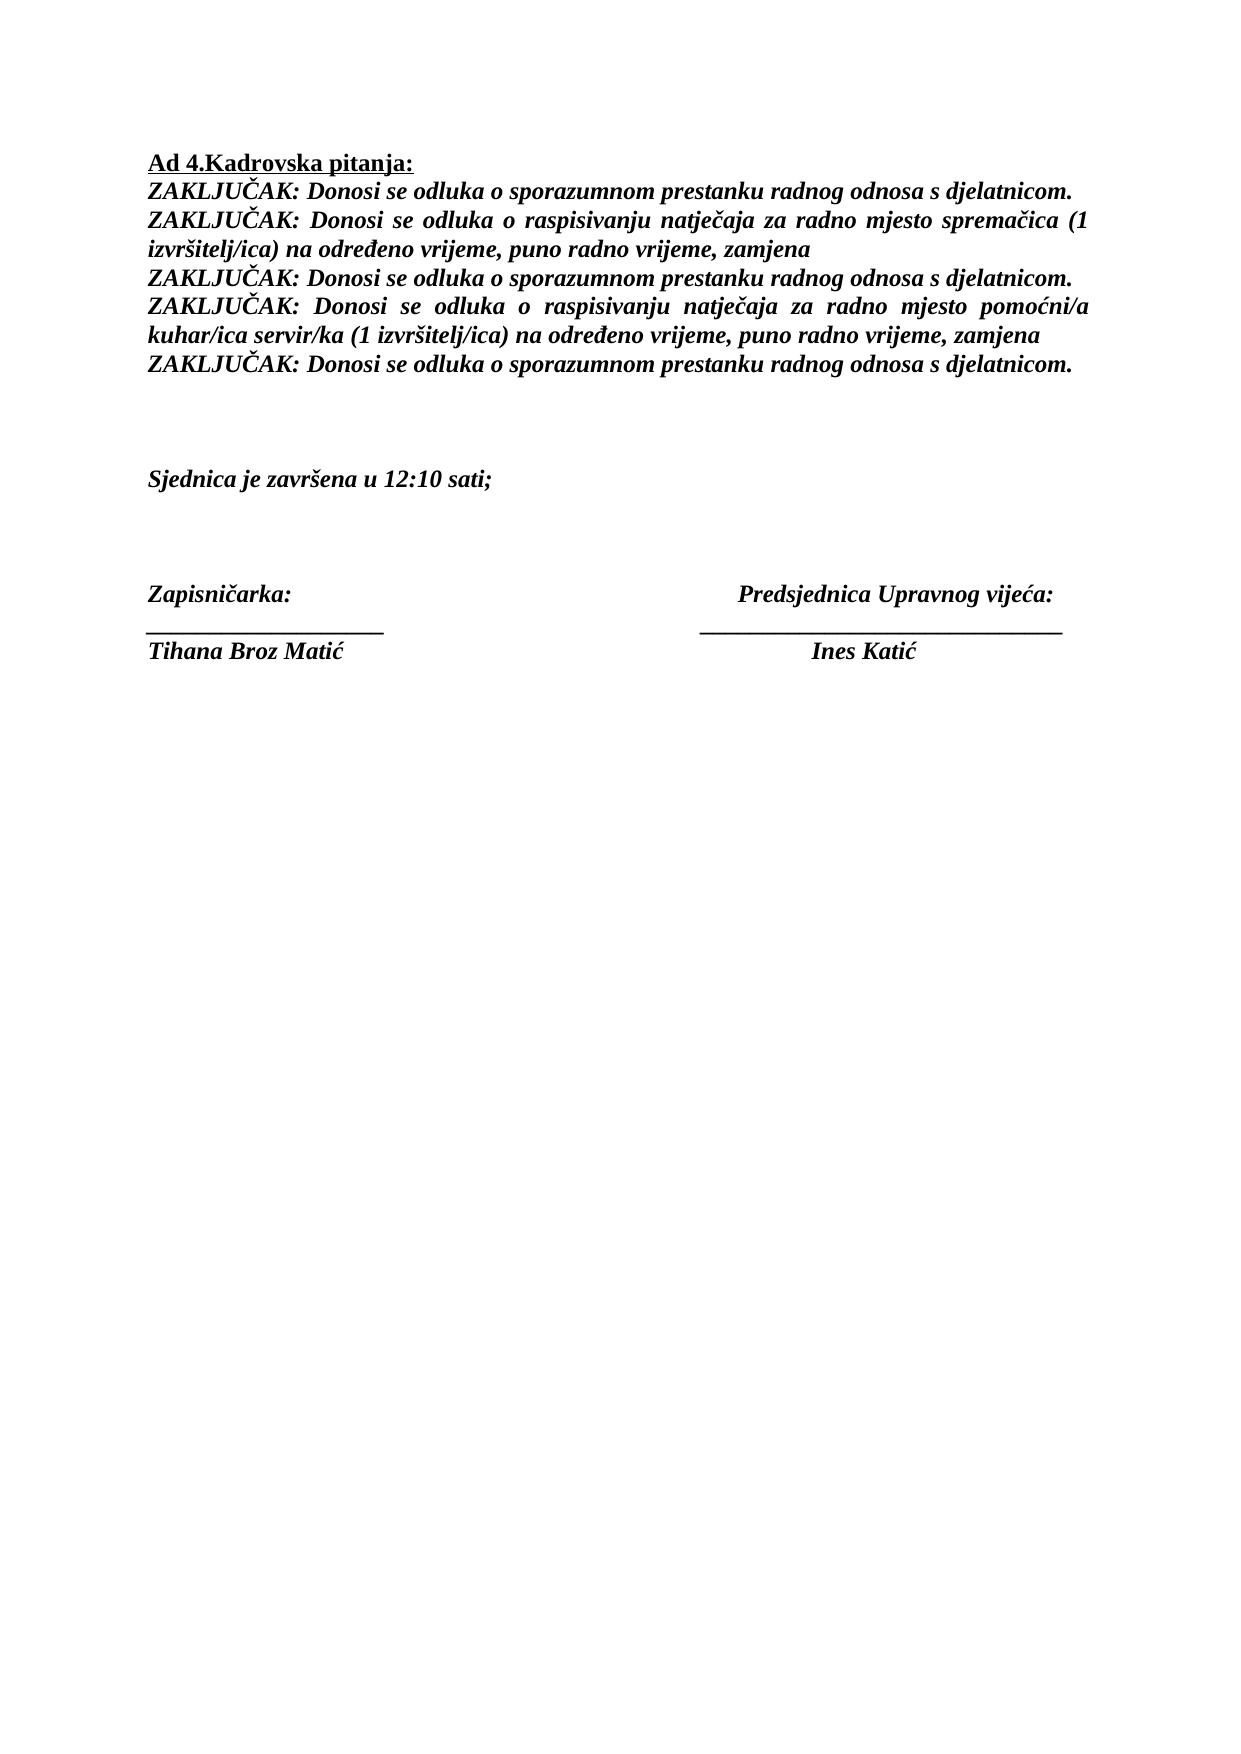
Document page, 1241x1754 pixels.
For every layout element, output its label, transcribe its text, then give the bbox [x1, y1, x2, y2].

text ZAKLJUČAK: Donosi se odluka o sporazumnom prestanku radnog odnosa s djelatnicom. [148, 349, 1093, 378]
text ZAKLJUČAK: Donosi se odluka o raspisivanju natječaja za radno mjesto spremačica (1 izvršitelj/ica) na određeno vrijeme, puno radno vrijeme, zamjena [148, 205, 1093, 263]
text ZAKLJUČAK: Donosi se odluka o raspisivanju natječaja za radno mjesto pomoćni/a kuhar/ica servir/ka (1 izvršitelj/ica) na određeno vrijeme, puno radno vrijeme, zamjena [148, 291, 1093, 349]
text ___________________ _____________________________ [148, 608, 1093, 636]
text Ad 4.Kadrovska pitanja: [148, 148, 1093, 176]
text ZAKLJUČAK: Donosi se odluka o sporazumnom prestanku radnog odnosa s djelatnicom. [148, 176, 1093, 205]
text Zapisničarka: Predsjednica Upravnog vijeća: [148, 579, 1093, 608]
text ZAKLJUČAK: Donosi se odluka o sporazumnom prestanku radnog odnosa s djelatnicom. [148, 263, 1093, 291]
text Sjednica je završena u 12:10 sati; [148, 464, 1093, 493]
text Tihana Broz Matić Ines Katić [148, 636, 1093, 665]
